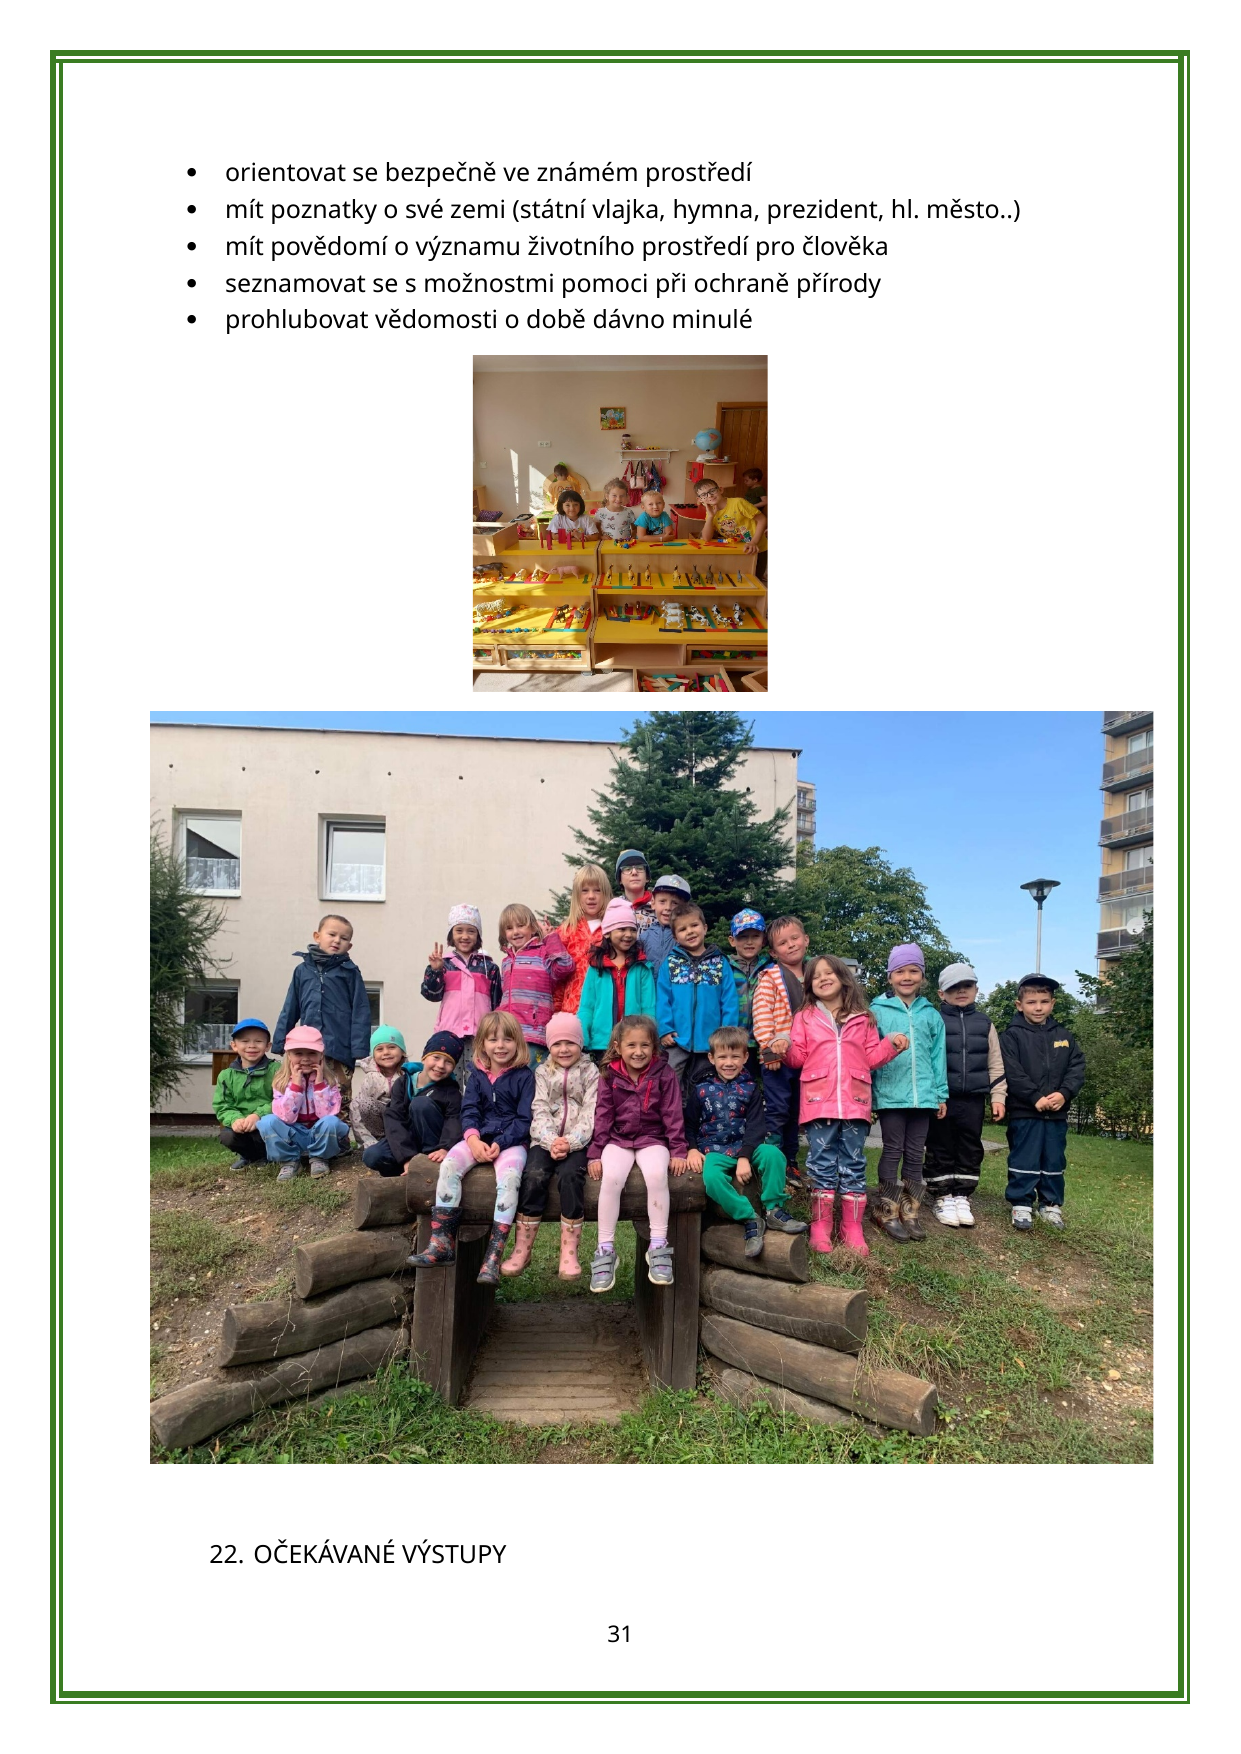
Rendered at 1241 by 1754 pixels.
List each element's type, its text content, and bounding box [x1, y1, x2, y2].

list mít povědomí o významu životního prostředí pro člověka [187, 228, 1090, 263]
list seznamovat se s možnostmi pomoci při ochraně přírody [187, 265, 1090, 299]
list orientovat se bezpečně ve známém prostředí [187, 155, 1090, 189]
list OČEKÁVANÉ VÝSTUPY [209, 1536, 1090, 1570]
picture [472, 355, 768, 692]
picture [150, 711, 1154, 1464]
list prohlubovat vědomosti o době dávno minulé [187, 302, 1090, 336]
list mít poznatky o své zemi (státní vlajka, hymna, prezident, hl. město..) [187, 192, 1090, 226]
